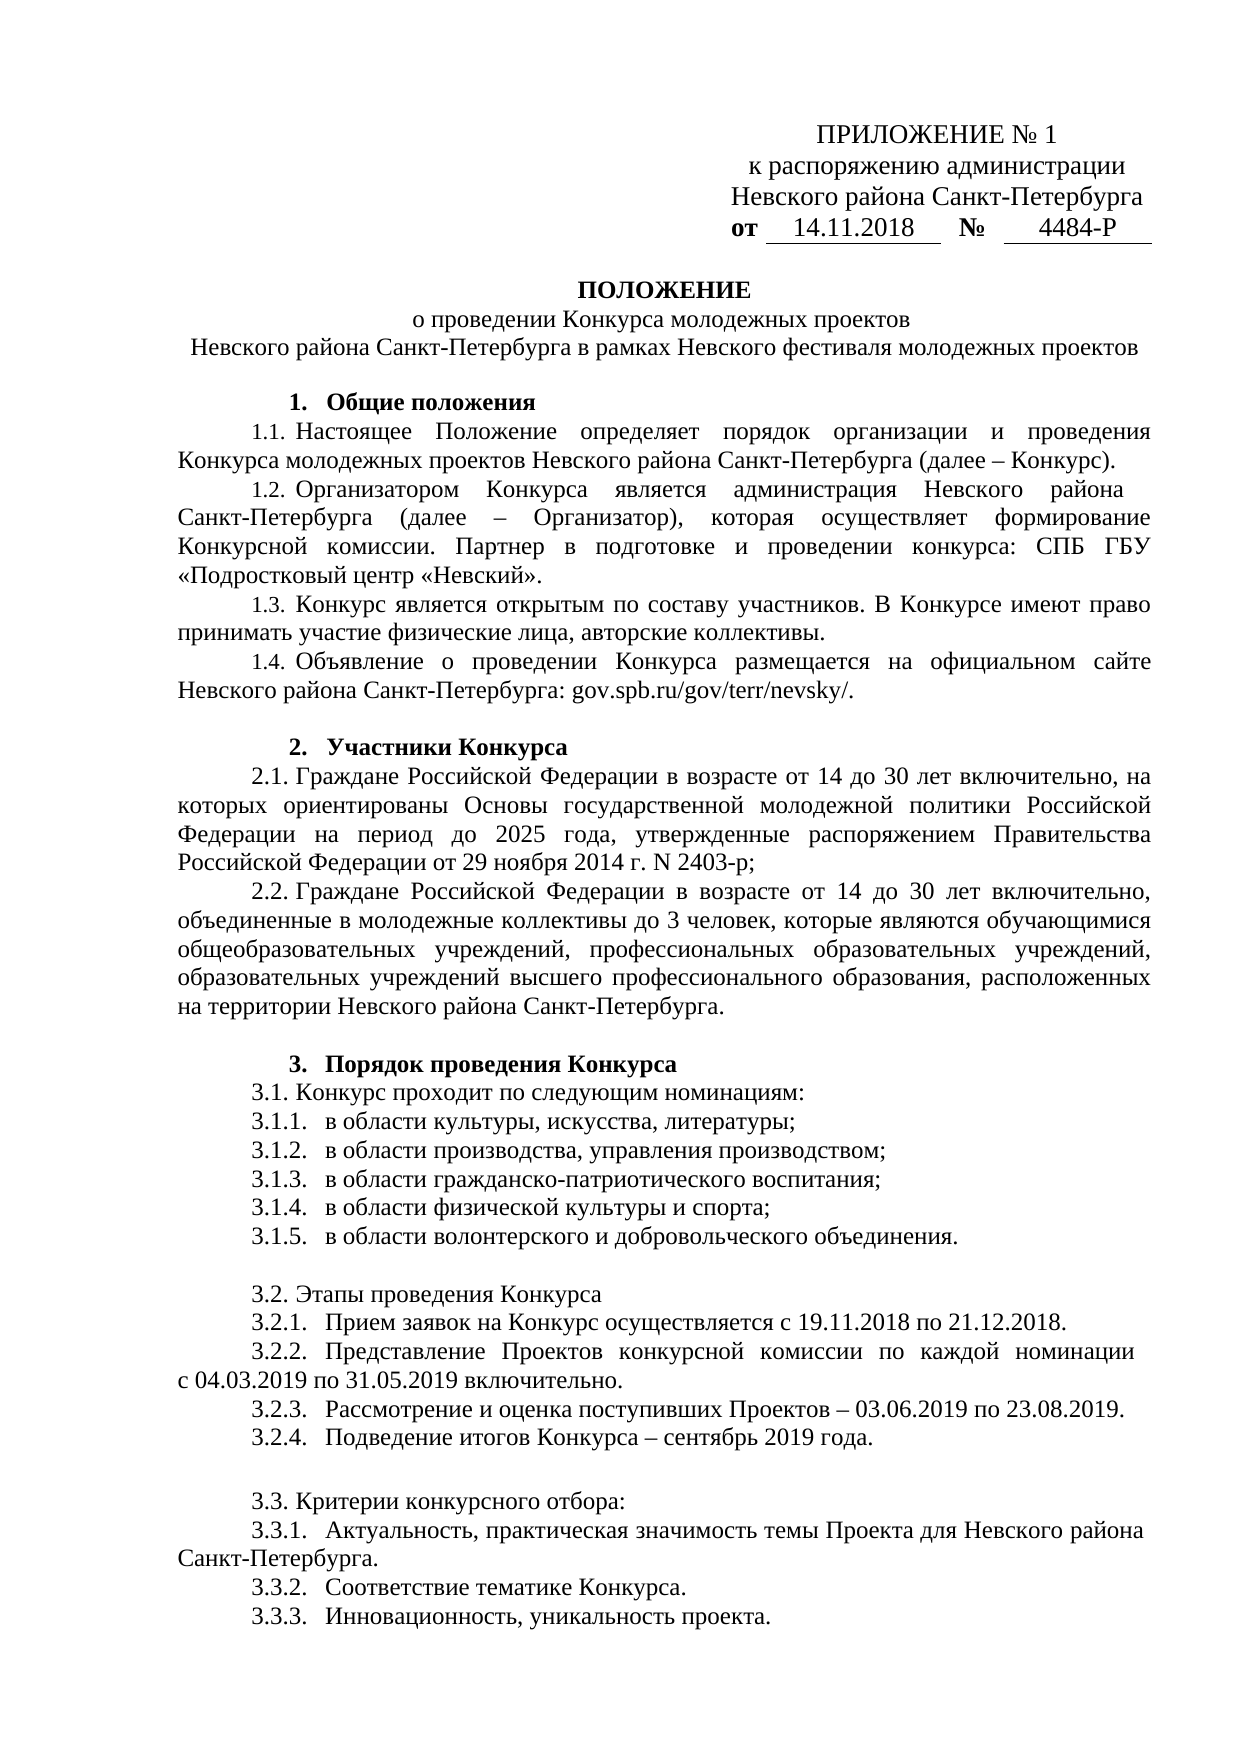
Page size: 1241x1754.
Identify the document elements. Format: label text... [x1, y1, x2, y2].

table_cell № [941, 212, 1003, 243]
list Инновационность, уникальность проекта. [177, 1601, 1152, 1630]
table_cell 4484-Р [1004, 212, 1152, 243]
list Соответствие тематике Конкурса. [177, 1572, 1152, 1601]
table_cell к распоряжению администрации Невского района Санкт-Петербурга [722, 149, 1152, 212]
list в области гражданско-патриотического воспитания; [177, 1164, 1152, 1192]
table_cell 14.11.2018 [766, 212, 941, 243]
list Рассмотрение и оценка поступивших Проектов – 03.06.2019 по 23.08.2019. [177, 1394, 1152, 1422]
list Граждане Российской Федерации в возрасте от 14 до 30 лет включительно, на которых ориентированы Основы государственной молодежной политики Российской Федерации на период до 2025 года, утвержденные распоряжением Правительства Российской Федерации от 29 ноября 2014 г. N 2403-р; [177, 761, 1152, 876]
list Подведение итогов Конкурса – сентябрь 2019 года. [177, 1422, 1152, 1451]
list Порядок проведения Конкурса [177, 1049, 1152, 1077]
list Конкурс проходит по следующим номинациям: [177, 1077, 1152, 1106]
list Общие положения [288, 387, 1152, 416]
list Организатором Конкурса является администрация Невского района Санкт-Петербурга (далее – Организатор), которая осуществляет формирование Конкурсной комиссии. Партнер в подготовке и проведении конкурса: СПБ ГБУ «Подростковый центр «Невский». [177, 474, 1152, 589]
text ПОЛОЖЕНИЕ [177, 275, 1152, 304]
list в области производства, управления производством; [177, 1135, 1152, 1164]
text о проведении Конкурса молодежных проектов Невского района Санкт-Петербурга в рамках Невского фестиваля молодежных проектов [177, 304, 1152, 361]
list Объявление о проведении Конкурса размещается на официальном сайте Невского района Санкт-Петербурга: gov.spb.ru/gov/terr/nevsky/. [177, 646, 1152, 704]
subtitle Критерии конкурсного отбора: [177, 1486, 1152, 1515]
list Участники Конкурса [288, 732, 1152, 761]
list Актуальность, практическая значимость темы Проекта для Невского района Санкт-Петербурга. [177, 1515, 1152, 1572]
list в области физической культуры и спорта; [177, 1192, 1152, 1221]
table_header приложение № 1 [722, 118, 1152, 149]
list Этапы проведения Конкурса [177, 1279, 1152, 1307]
list Конкурс является открытым по составу участников. В Конкурсе имеют право принимать участие физические лица, авторские коллективы. [177, 589, 1152, 646]
list в области волонтерского и добровольческого объединения. [177, 1221, 1152, 1250]
list Представление Проектов конкурсной комиссии по каждой номинации с 04.03.2019 по 31.05.2019 включительно. [177, 1336, 1152, 1394]
list Прием заявок на Конкурс осуществляется с 19.11.2018 по 21.12.2018. [177, 1307, 1152, 1336]
list Настоящее Положение определяет порядок организации и проведения Конкурса молодежных проектов Невского района Санкт-Петербурга (далее – Конкурс). [177, 416, 1152, 474]
list в области культуры, искусства, литературы; [177, 1106, 1152, 1135]
list Граждане Российской Федерации в возрасте от 14 до 30 лет включительно, объединенные в молодежные коллективы до 3 человек, которые являются обучающимися общеобразовательных учреждений, профессиональных образовательных учреждений, образовательных учреждений высшего профессионального образования, расположенных на территории Невского района Санкт-Петербурга. [177, 876, 1152, 1020]
table_cell от [722, 212, 766, 243]
